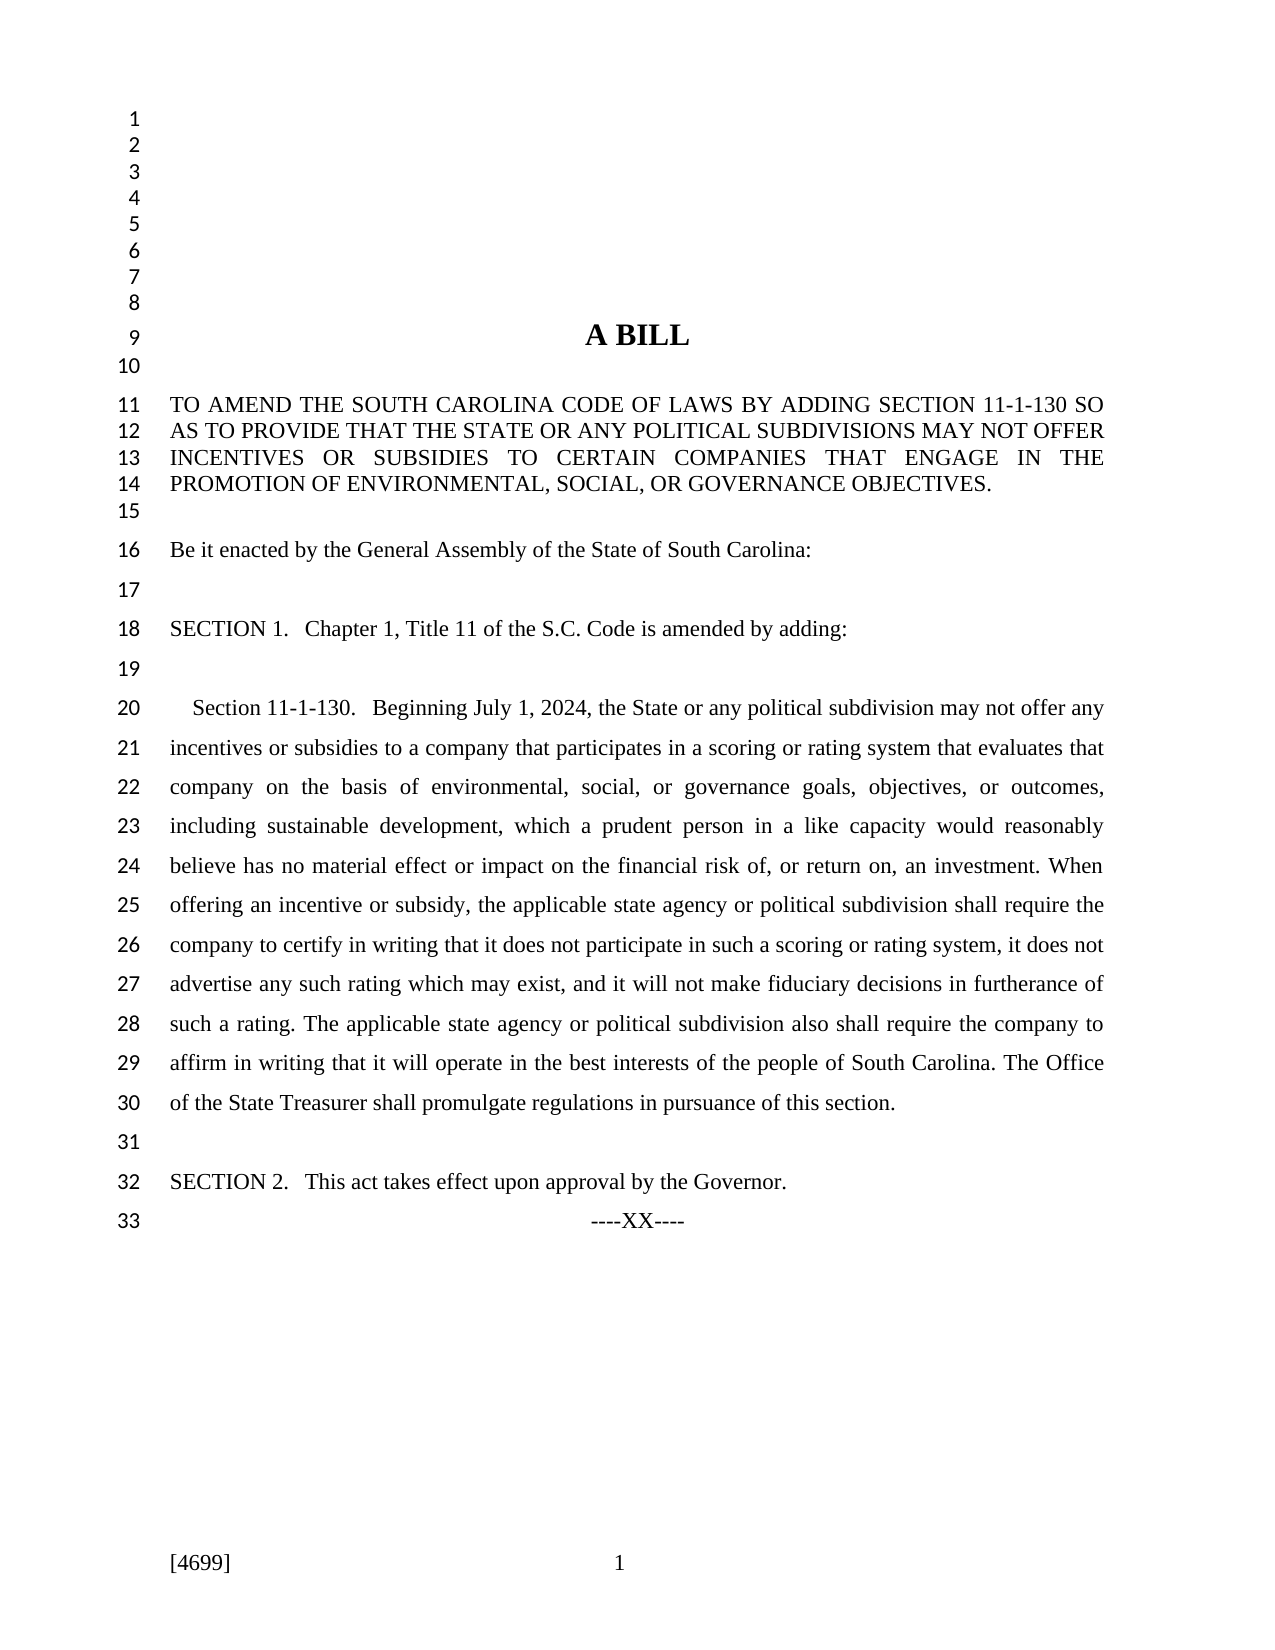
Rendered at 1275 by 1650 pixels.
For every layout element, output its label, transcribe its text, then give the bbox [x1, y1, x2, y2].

text Section 11‑1‑130. Beginning July 1, 2024, the State or any political subdivision may not offer any incentives or subsidies to a company that participates in a scoring or rating system that evaluates that company on the basis of environmental, social, or governance goals, objectives, or outcomes, including sustainable development, which a prudent person in a like capacity would reasonably believe has no material effect or impact on the financial risk of, or return on, an investment. When offering an incentive or subsidy, the applicable state agency or political subdivision shall require the company to certify in writing that it does not participate in such a scoring or rating system, it does not advertise any such rating which may exist, and it will not make fiduciary decisions in furtherance of such a rating. The applicable state agency or political subdivision also shall require the company to affirm in writing that it will operate in the best interests of the people of South Carolina. The Office of the State Treasurer shall promulgate regulations in pursuance of this section. [169, 694, 1106, 1115]
text ----XX---- [169, 1207, 1106, 1234]
text Be it enacted by the General Assembly of the State of South Carolina: [169, 536, 1106, 562]
text SECTION 1. Chapter 1, Title 11 of the S.C. Code is amended by adding: [169, 615, 1106, 641]
text A bill [169, 316, 1106, 352]
text SECTION 2. This act takes effect upon approval by the Governor. [169, 1168, 1106, 1194]
